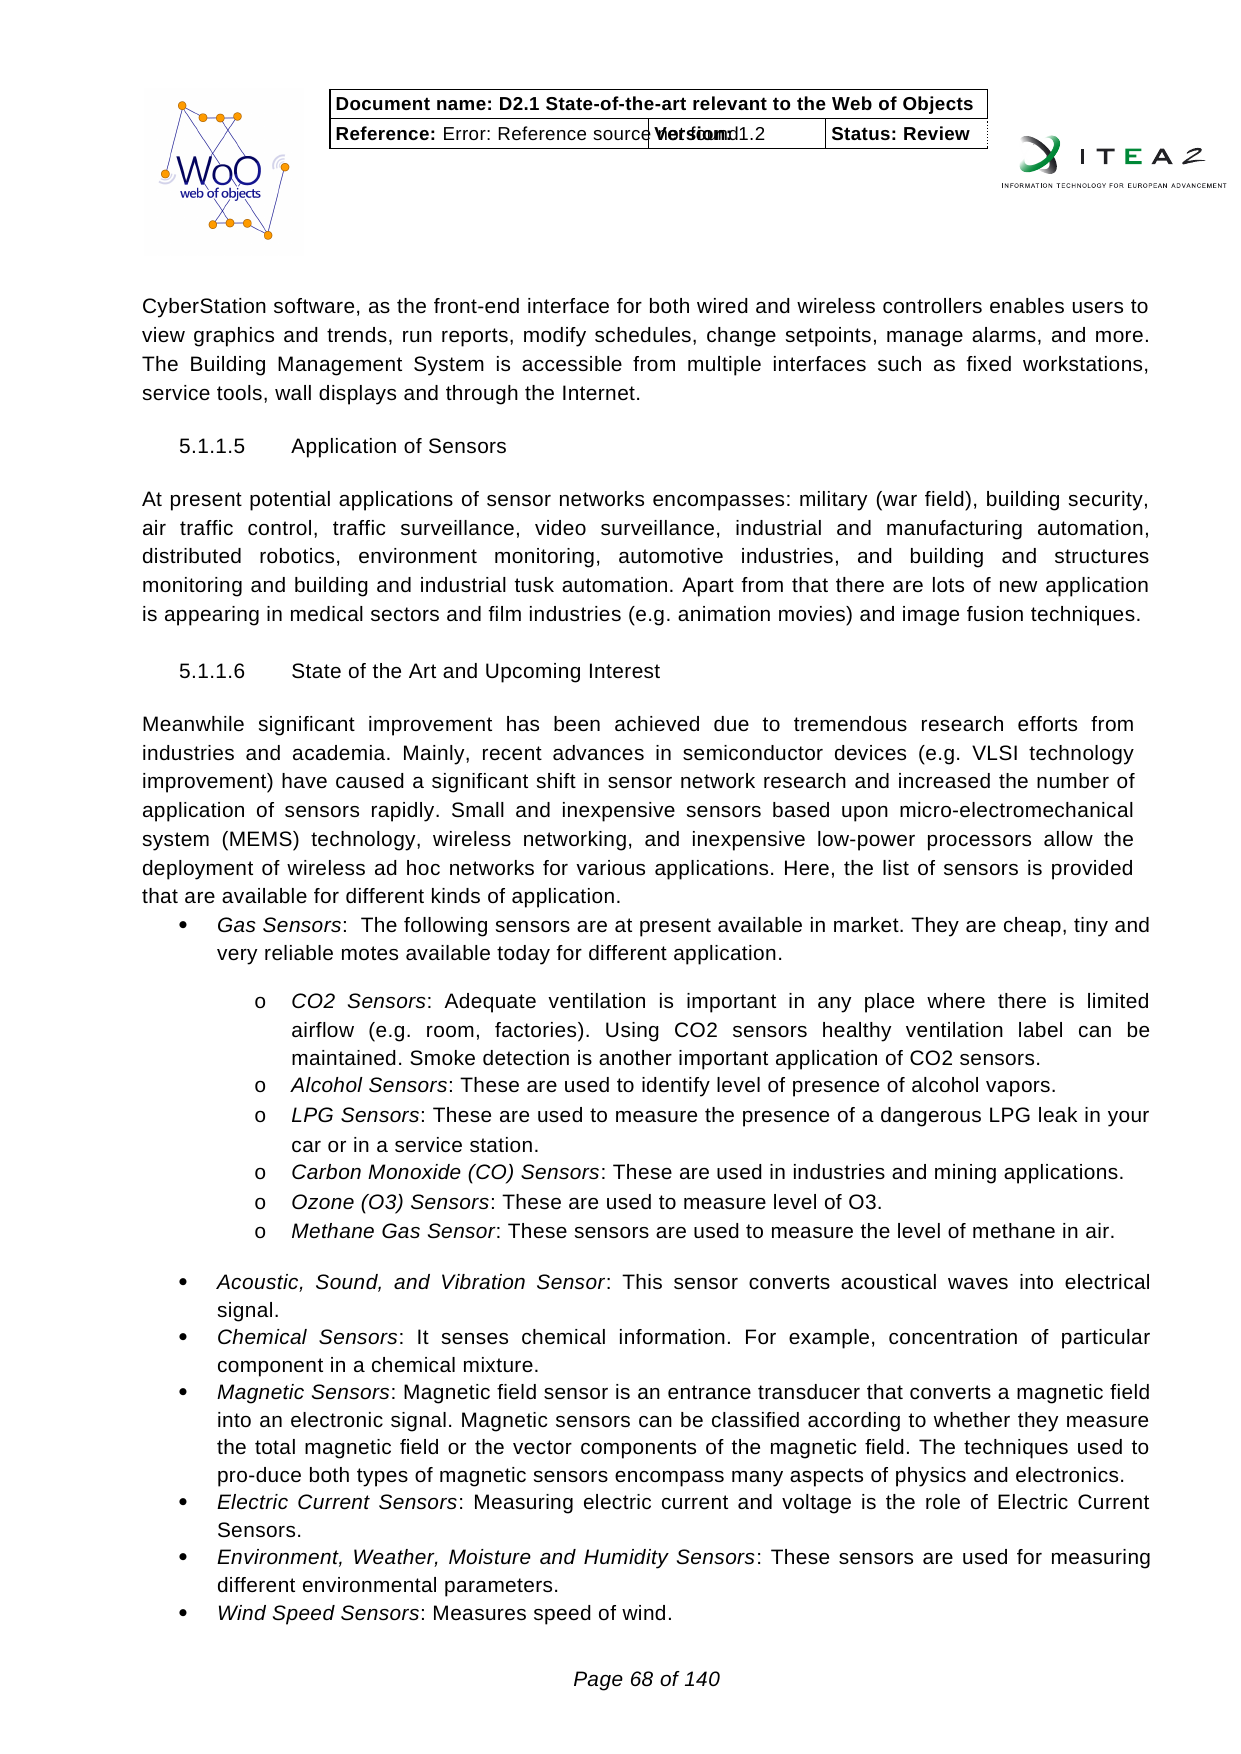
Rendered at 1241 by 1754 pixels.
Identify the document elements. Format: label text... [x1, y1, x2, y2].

list Chemical Sensors: It senses chemical information. For example, concentration of particular component in a chemical mixture. [179, 1325, 1152, 1376]
text CyberStation software, as the front-end interface for both wired and wireless controllers enables users to view graphics and trends, run reports, modify schedules, change setpoints, manage alarms, and more. The Building Management System is accessible from multiple interfaces such as fixed workstations, service tools, wall displays and through the Internet. [142, 294, 1152, 404]
subtitle Application of Sensors [179, 434, 1152, 458]
list Methane Gas Sensor: These sensors are used to measure the level of methane in air. [254, 1219, 1152, 1245]
list LPG Sensors: These are used to measure the presence of a dangerous LPG leak in your car or in a service station. [254, 1103, 1152, 1156]
list Environment, Weather, Moisture and Humidity Sensors: These sensors are used for measuring different environmental parameters. [179, 1545, 1152, 1597]
list Alcohol Sensors: These are used to identify level of presence of alcohol vapors. [254, 1073, 1152, 1099]
text At present potential applications of sensor networks encompasses: military (war field), building security, air traffic control, traffic surveillance, video surveillance, industrial and manufacturing automation, distributed robotics, environment monitoring, automotive industries, and building and structures monitoring and building and industrial tusk automation. Apart from that there are lots of new application is appearing in medical sectors and film industries (e.g. animation movies) and image fusion techniques. [142, 487, 1152, 626]
list Carbon Monoxide (CO) Sensors: These are used in industries and mining applications. [254, 1160, 1152, 1186]
list Gas Sensors: The following sensors are at present available in market. They are cheap, tiny and very reliable motes available today for different application. [179, 913, 1152, 964]
list Electric Current Sensors: Measuring electric current and voltage is the role of Electric Current Sensors. [179, 1490, 1152, 1542]
list Magnetic Sensors: Magnetic field sensor is an entrance transducer that converts a magnetic field into an electronic signal. Magnetic sensors can be classiﬁed according to whether they measure the total magnetic ﬁeld or the vector components of the magnetic ﬁeld. The techniques used to pro-duce both types of magnetic sensors encompass many aspects of physics and electronics. [179, 1380, 1152, 1487]
list Ozone (O3) Sensors: These are used to measure level of O3. [254, 1189, 1152, 1215]
list Acoustic, Sound, and Vibration Sensor: This sensor converts acoustical waves into electrical signal. [179, 1270, 1152, 1321]
list Wind Speed Sensors: Measures speed of wind. [179, 1600, 1152, 1624]
subtitle State of the Art and Upcoming Interest [179, 659, 1152, 683]
text Meanwhile significant improvement has been achieved due to tremendous research efforts from industries and academia. Mainly, recent advances in semiconductor devices (e.g. VLSI technology improvement) have caused a significant shift in sensor network research and increased the number of application of sensors rapidly. Small and inexpensive sensors based upon micro-electromechanical system (MEMS) technology, wireless networking, and inexpensive low-power processors allow the deployment of wireless ad hoc networks for various applications. Here, the list of sensors is provided that are available for different kinds of application. [142, 712, 1136, 908]
list CO2 Sensors: Adequate ventilation is important in any place where there is limited airflow (e.g. room, factories). Using CO2 sensors healthy ventilation label can be maintained. Smoke detection is another important application of CO2 sensors. [254, 989, 1152, 1070]
picture [144, 88, 305, 256]
